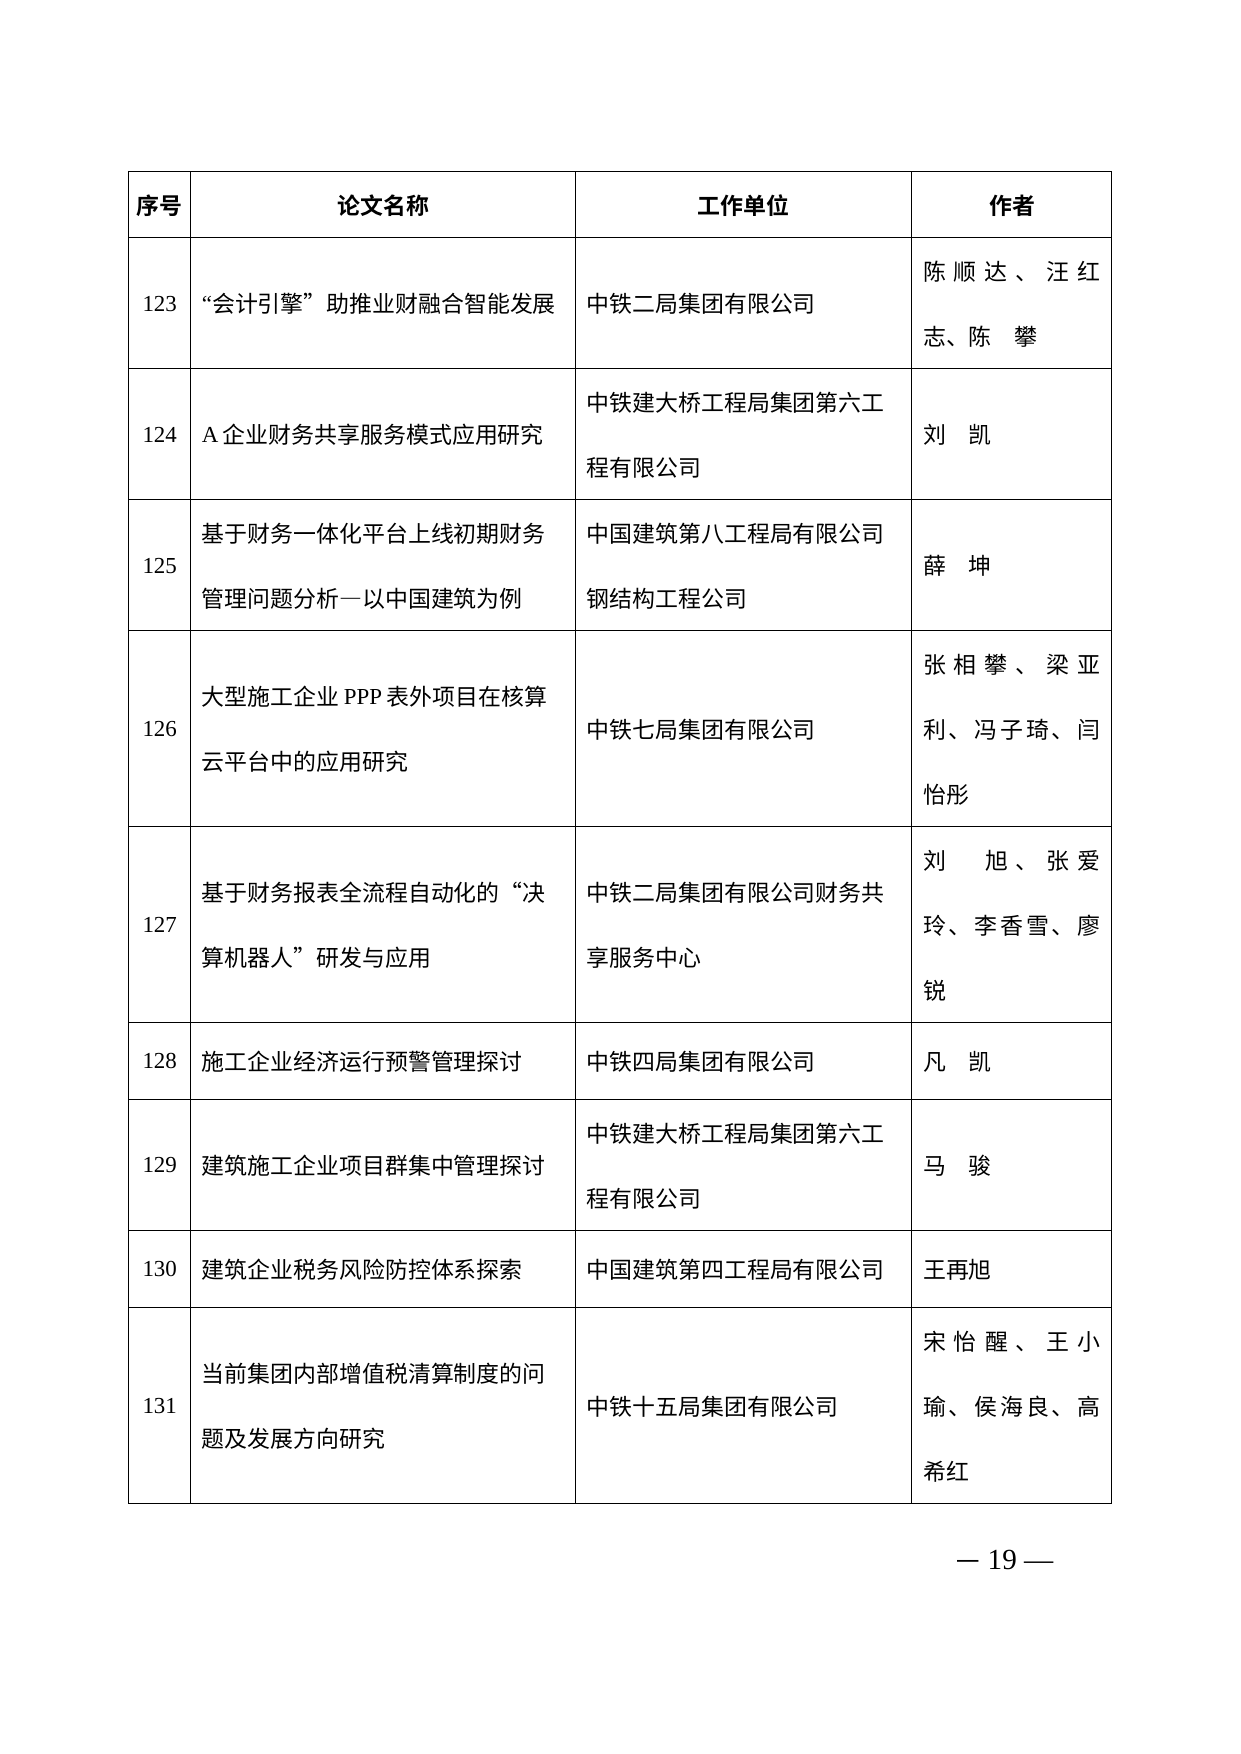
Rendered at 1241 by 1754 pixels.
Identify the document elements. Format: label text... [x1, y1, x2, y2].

table_cell 128 [129, 1023, 190, 1099]
table_cell 125 [129, 500, 190, 630]
table_cell 中国建筑第八工程局有限公司钢结构工程公司 [576, 500, 911, 630]
table_cell 建筑企业税务风险防控体系探索 [191, 1231, 575, 1307]
table_cell 建筑施工企业项目群集中管理探讨 [191, 1100, 575, 1230]
table_cell 中铁建大桥工程局集团第六工程有限公司 [576, 1100, 911, 1230]
table_cell 当前集团内部增值税清算制度的问题及发展方向研究 [191, 1308, 575, 1503]
table_cell 基于财务一体化平台上线初期财务管理问题分析—以中国建筑为例 [191, 500, 575, 630]
table_cell 大型施工企业PPP表外项目在核算云平台中的应用研究 [191, 631, 575, 826]
table_cell 中铁四局集团有限公司 [576, 1023, 911, 1099]
table_cell 中铁建大桥工程局集团第六工程有限公司 [576, 369, 911, 499]
table_cell 刘 旭、张爱玲、李香雪、廖 锐 [912, 827, 1111, 1022]
table_cell 中国建筑第四工程局有限公司 [576, 1231, 911, 1307]
table_cell 中铁十五局集团有限公司 [576, 1308, 911, 1503]
table_cell 131 [129, 1308, 190, 1503]
table_cell 王再旭 [912, 1231, 1111, 1307]
table_cell 中铁二局集团有限公司财务共享服务中心 [576, 827, 911, 1022]
table_cell 126 [129, 631, 190, 826]
table_cell A企业财务共享服务模式应用研究 [191, 369, 575, 499]
table_cell 130 [129, 1231, 190, 1307]
table_cell 中铁二局集团有限公司 [576, 238, 911, 368]
table_header 作者 [912, 172, 1111, 237]
table_cell 马 骏 [912, 1100, 1111, 1230]
table_cell 张相攀、梁亚利、冯子琦、闫怡彤 [912, 631, 1111, 826]
table_cell 基于财务报表全流程自动化的“决算机器人”研发与应用 [191, 827, 575, 1022]
table_cell 123 [129, 238, 190, 368]
table_cell 124 [129, 369, 190, 499]
table_header 序号 [129, 172, 190, 237]
table_cell 127 [129, 827, 190, 1022]
table_cell 陈顺达、汪红志、陈 攀 [912, 238, 1111, 368]
table_cell 刘 凯 [912, 369, 1111, 499]
table_header 论文名称 [191, 172, 575, 237]
table_cell 129 [129, 1100, 190, 1230]
table_cell 薛 坤 [912, 500, 1111, 630]
table_cell “会计引擎”助推业财融合智能发展 [191, 238, 575, 368]
table_cell 宋怡醒、王小瑜、侯海良、高希红 [912, 1308, 1111, 1503]
table_cell 中铁七局集团有限公司 [576, 631, 911, 826]
table_cell 凡 凯 [912, 1023, 1111, 1099]
table_cell 施工企业经济运行预警管理探讨 [191, 1023, 575, 1099]
table_header 工作单位 [576, 172, 911, 237]
